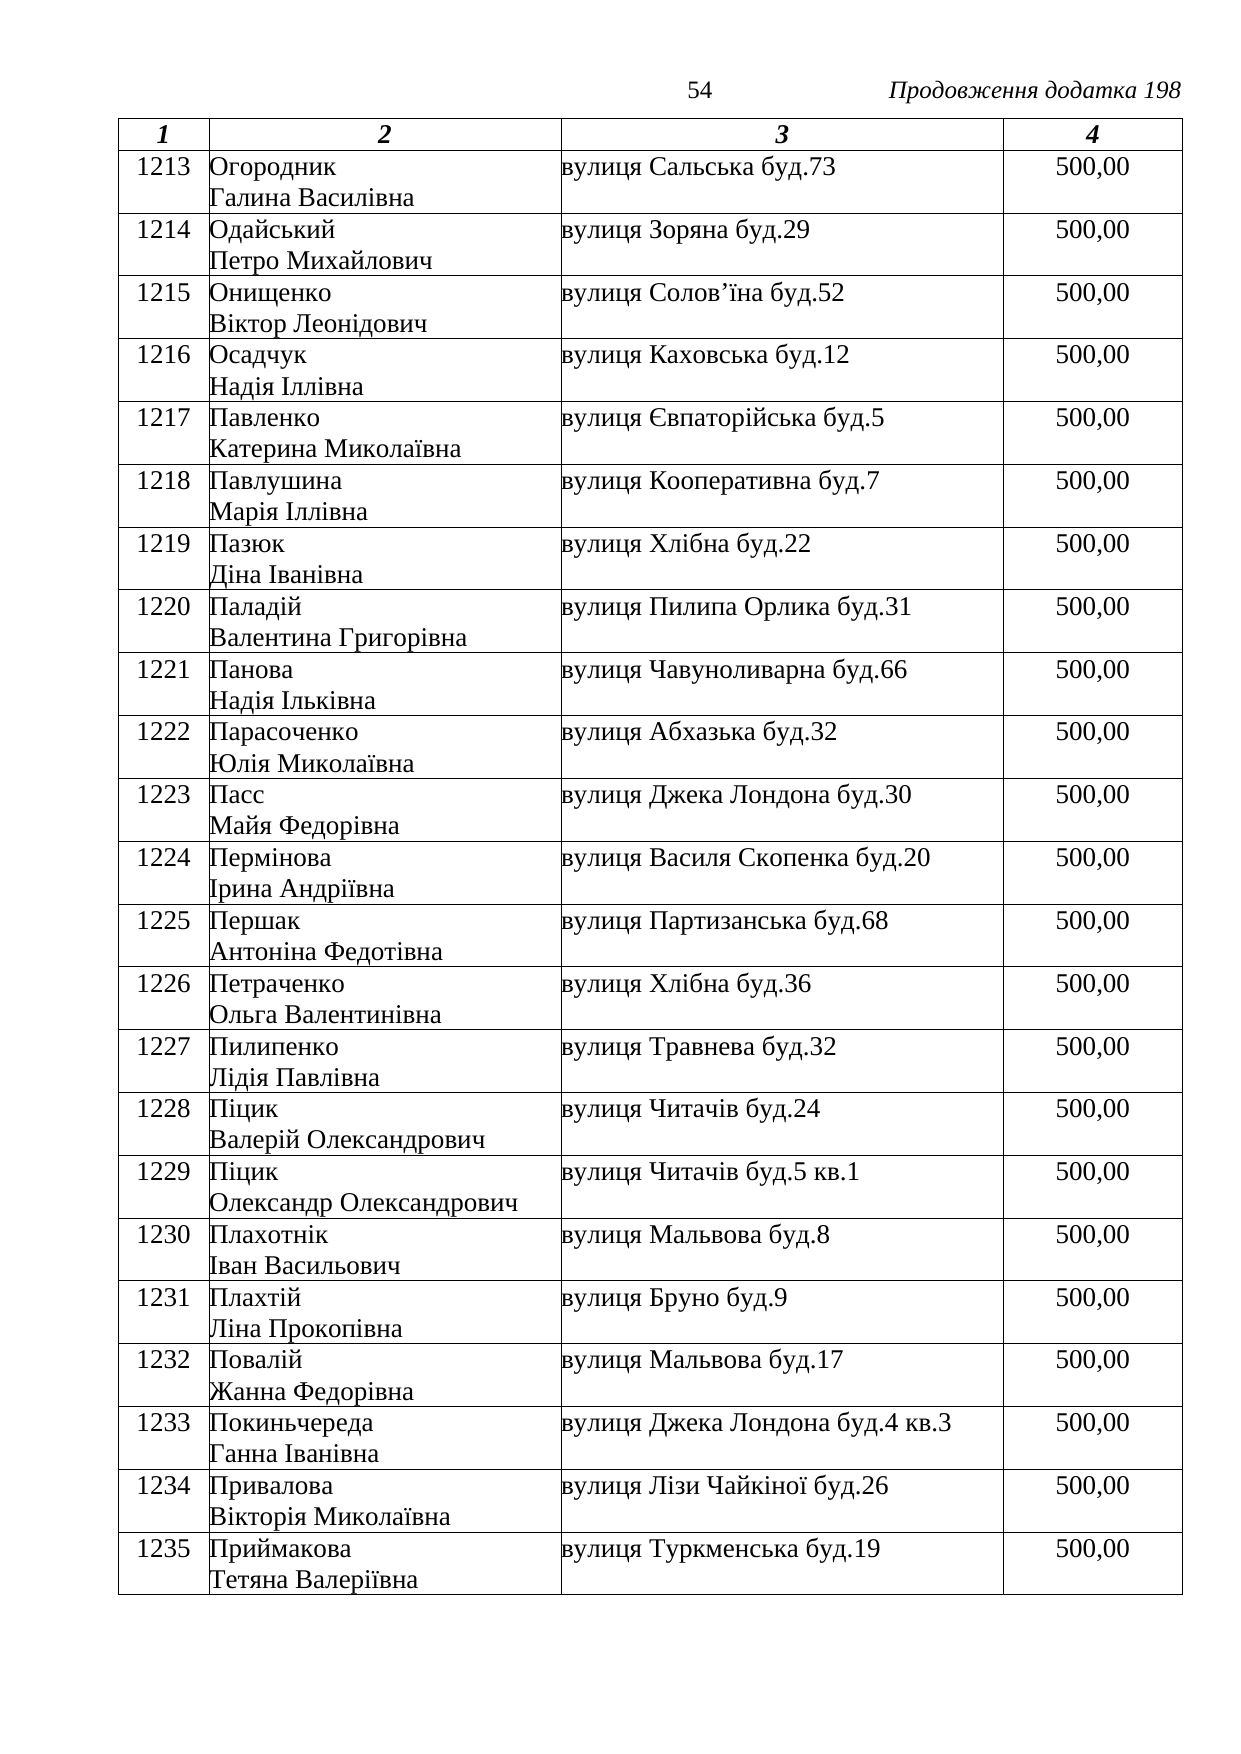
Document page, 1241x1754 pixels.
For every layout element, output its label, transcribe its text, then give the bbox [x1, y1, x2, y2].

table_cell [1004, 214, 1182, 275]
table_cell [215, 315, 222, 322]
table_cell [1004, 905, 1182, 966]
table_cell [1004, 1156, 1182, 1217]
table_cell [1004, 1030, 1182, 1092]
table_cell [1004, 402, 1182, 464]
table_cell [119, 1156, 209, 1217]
table_header 4 [1004, 119, 1182, 150]
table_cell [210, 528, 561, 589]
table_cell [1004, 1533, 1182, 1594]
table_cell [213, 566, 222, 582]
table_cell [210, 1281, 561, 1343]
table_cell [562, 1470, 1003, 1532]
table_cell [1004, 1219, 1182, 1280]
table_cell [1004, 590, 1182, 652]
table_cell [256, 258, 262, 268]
table_header 2 [210, 119, 561, 150]
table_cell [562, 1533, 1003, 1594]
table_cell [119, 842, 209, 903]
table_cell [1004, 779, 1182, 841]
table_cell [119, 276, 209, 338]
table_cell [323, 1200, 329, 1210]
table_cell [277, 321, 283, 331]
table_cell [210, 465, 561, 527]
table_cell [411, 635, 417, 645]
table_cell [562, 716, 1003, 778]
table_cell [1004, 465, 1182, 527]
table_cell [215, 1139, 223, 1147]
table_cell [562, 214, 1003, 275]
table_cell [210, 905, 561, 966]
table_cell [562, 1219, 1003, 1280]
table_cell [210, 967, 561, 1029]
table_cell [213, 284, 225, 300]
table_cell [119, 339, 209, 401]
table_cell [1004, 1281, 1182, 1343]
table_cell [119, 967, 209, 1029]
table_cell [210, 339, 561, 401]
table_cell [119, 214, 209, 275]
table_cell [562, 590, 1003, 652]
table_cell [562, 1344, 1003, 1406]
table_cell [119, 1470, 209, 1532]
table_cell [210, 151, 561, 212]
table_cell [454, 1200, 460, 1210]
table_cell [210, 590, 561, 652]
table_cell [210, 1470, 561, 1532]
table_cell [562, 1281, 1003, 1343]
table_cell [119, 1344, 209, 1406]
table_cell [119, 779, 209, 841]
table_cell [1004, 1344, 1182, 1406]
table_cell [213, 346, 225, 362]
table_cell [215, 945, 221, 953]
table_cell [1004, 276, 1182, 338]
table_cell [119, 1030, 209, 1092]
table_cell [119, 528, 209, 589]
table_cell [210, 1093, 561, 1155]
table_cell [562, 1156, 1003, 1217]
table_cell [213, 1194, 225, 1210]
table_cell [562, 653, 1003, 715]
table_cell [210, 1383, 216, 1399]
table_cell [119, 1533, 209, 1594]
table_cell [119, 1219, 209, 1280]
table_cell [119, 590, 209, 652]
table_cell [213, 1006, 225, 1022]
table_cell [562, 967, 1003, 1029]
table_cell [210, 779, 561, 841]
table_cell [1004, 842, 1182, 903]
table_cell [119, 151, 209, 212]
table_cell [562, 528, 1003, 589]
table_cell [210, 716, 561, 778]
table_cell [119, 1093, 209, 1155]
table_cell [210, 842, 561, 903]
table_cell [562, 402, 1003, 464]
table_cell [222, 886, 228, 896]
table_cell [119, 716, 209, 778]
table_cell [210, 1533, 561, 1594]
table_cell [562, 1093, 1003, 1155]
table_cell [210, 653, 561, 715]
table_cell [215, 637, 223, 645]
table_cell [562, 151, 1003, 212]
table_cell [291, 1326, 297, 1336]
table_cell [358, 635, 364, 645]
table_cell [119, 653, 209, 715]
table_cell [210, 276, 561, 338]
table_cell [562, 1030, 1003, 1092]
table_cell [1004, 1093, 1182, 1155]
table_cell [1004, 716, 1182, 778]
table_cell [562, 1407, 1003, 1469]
table_header 3 [562, 119, 1003, 150]
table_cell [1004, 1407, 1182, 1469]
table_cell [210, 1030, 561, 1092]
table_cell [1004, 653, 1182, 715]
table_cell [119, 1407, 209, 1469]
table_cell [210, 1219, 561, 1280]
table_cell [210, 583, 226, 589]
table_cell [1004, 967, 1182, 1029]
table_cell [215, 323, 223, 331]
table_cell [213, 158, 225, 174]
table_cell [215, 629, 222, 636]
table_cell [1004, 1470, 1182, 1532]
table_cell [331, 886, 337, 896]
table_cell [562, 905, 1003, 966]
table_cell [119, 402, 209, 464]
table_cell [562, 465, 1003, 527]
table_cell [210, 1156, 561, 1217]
table_header 1 [119, 119, 209, 150]
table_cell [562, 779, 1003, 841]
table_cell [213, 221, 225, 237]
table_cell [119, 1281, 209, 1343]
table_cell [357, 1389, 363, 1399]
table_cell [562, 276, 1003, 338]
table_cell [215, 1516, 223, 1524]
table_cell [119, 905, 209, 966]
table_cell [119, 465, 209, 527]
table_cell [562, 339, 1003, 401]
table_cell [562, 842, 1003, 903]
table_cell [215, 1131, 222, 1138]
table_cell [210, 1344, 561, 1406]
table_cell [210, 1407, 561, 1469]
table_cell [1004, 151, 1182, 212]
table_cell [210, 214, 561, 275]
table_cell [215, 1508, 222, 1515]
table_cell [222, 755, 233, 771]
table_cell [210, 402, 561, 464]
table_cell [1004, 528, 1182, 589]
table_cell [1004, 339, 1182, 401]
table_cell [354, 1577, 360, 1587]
